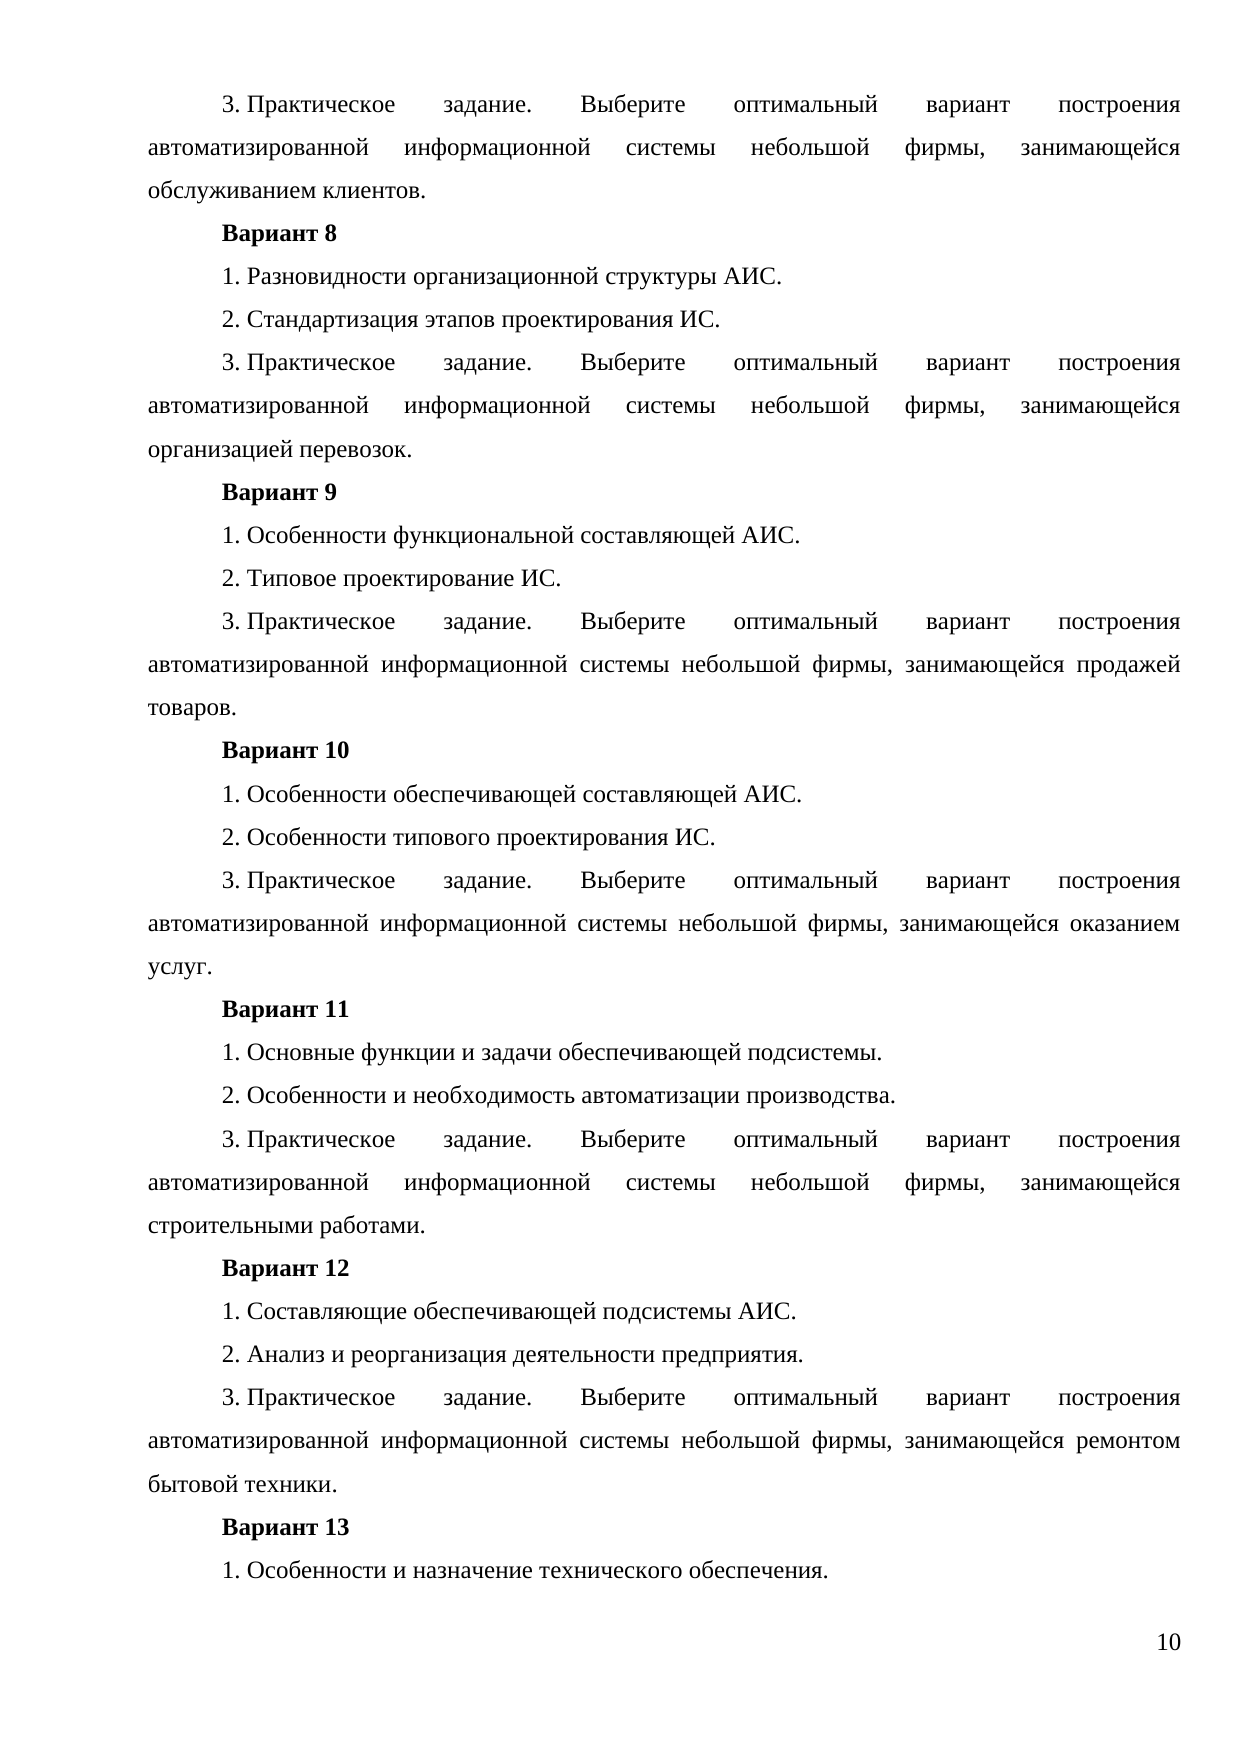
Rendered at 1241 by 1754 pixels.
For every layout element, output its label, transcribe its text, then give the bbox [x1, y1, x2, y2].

text Вариант 13 [148, 1512, 1181, 1541]
list Практическое задание. Выберите оптимальный вариант построения автоматизированной информационной системы небольшой фирмы, занимающейся ремонтом бытовой техники. [148, 1382, 1181, 1497]
list Особенности типового проектирования ИС. [148, 822, 1181, 851]
list Анализ и реорганизация деятельности предприятия. [148, 1339, 1181, 1368]
text Вариант 9 [148, 477, 1181, 506]
list Особенности обеспечивающей составляющей АИС. [148, 779, 1181, 807]
text Вариант 10 [148, 736, 1181, 764]
list Стандартизация этапов проектирования ИС. [148, 304, 1181, 333]
text Вариант 12 [148, 1253, 1181, 1282]
list Особенности и назначение технического обеспечения. [148, 1555, 1181, 1584]
list Практическое задание. Выберите оптимальный вариант построения автоматизированной информационной системы небольшой фирмы, занимающейся организацией перевозок. [148, 347, 1181, 462]
list Практическое задание. Выберите оптимальный вариант построения автоматизированной информационной системы небольшой фирмы, занимающейся продажей товаров. [148, 606, 1181, 721]
list Разновидности организационной структуры АИС. [148, 261, 1181, 290]
list Практическое задание. Выберите оптимальный вариант построения автоматизированной информационной системы небольшой фирмы, занимающейся обслуживанием клиентов. [148, 89, 1181, 204]
text Вариант 11 [148, 994, 1181, 1023]
list Составляющие обеспечивающей подсистемы АИС. [148, 1296, 1181, 1325]
list Практическое задание. Выберите оптимальный вариант построения автоматизированной информационной системы небольшой фирмы, занимающейся оказанием услуг. [148, 865, 1181, 980]
list Практическое задание. Выберите оптимальный вариант построения автоматизированной информационной системы небольшой фирмы, занимающейся строительными работами. [148, 1124, 1181, 1239]
text Вариант 8 [148, 218, 1181, 247]
list Особенности и необходимость автоматизации производства. [148, 1081, 1181, 1109]
list Типовое проектирование ИС. [148, 563, 1181, 592]
list Особенности функциональной составляющей АИС. [148, 520, 1181, 549]
list Основные функции и задачи обеспечивающей подсистемы. [148, 1037, 1181, 1066]
